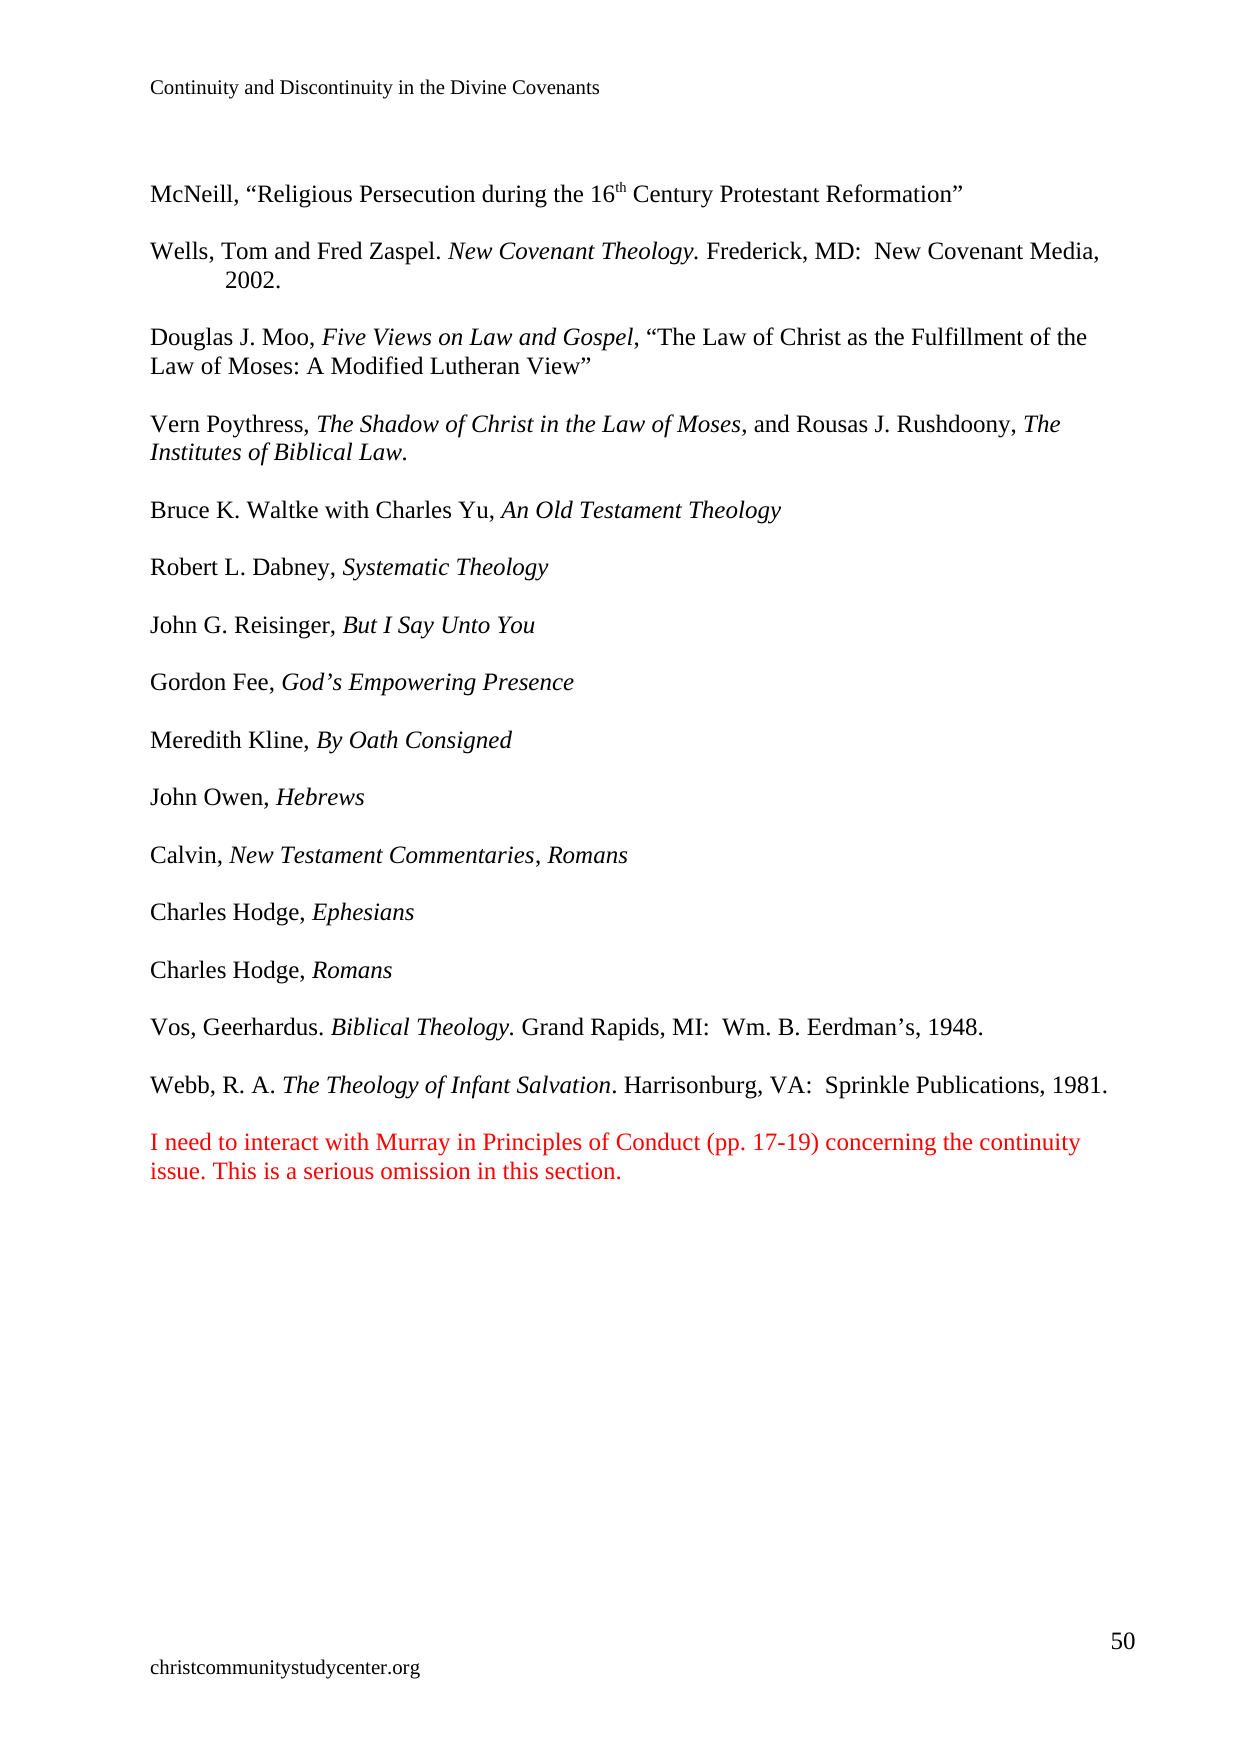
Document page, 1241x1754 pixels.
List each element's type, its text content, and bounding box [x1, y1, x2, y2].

text Douglas J. Moo, Five Views on Law and Gospel, “The Law of Christ as the Fulfillment of the Law of Moses: A Modified Lutheran View” [150, 322, 1135, 380]
text Wells, Tom and Fred Zaspel. New Covenant Theology. Frederick, MD: New Covenant Media, [150, 236, 1135, 265]
text Vos, Geerhardus. Biblical Theology. Grand Rapids, MI: Wm. B. Eerdman’s, 1948. [150, 1012, 1135, 1041]
text John Owen, Hebrews [150, 782, 1135, 811]
text Webb, R. A. The Theology of Infant Salvation. Harrisonburg, VA: Sprinkle Publications, 1981. [150, 1070, 1135, 1099]
text Meredith Kline, By Oath Consigned [150, 725, 1135, 754]
text Vern Poythress, The Shadow of Christ in the Law of Moses, and Rousas J. Rushdoony, The Institutes of Biblical Law. [150, 409, 1135, 466]
text Gordon Fee, God’s Empowering Presence [150, 667, 1135, 696]
text McNeill, “Religious Persecution during the 16th Century Protestant Reformation” [150, 179, 1135, 207]
text Charles Hodge, Romans [150, 955, 1135, 984]
text 2002. [150, 265, 1135, 294]
text Robert L. Dabney, Systematic Theology [150, 552, 1135, 581]
text Bruce K. Waltke with Charles Yu, An Old Testament Theology [150, 495, 1135, 524]
text Calvin, New Testament Commentaries, Romans [150, 840, 1135, 869]
text Charles Hodge, Ephesians [150, 897, 1135, 926]
text John G. Reisinger, But I Say Unto You [150, 610, 1135, 639]
text I need to interact with Murray in Principles of Conduct (pp. 17-19) concerning the continuity issue. This is a serious omission in this section. [150, 1127, 1135, 1185]
